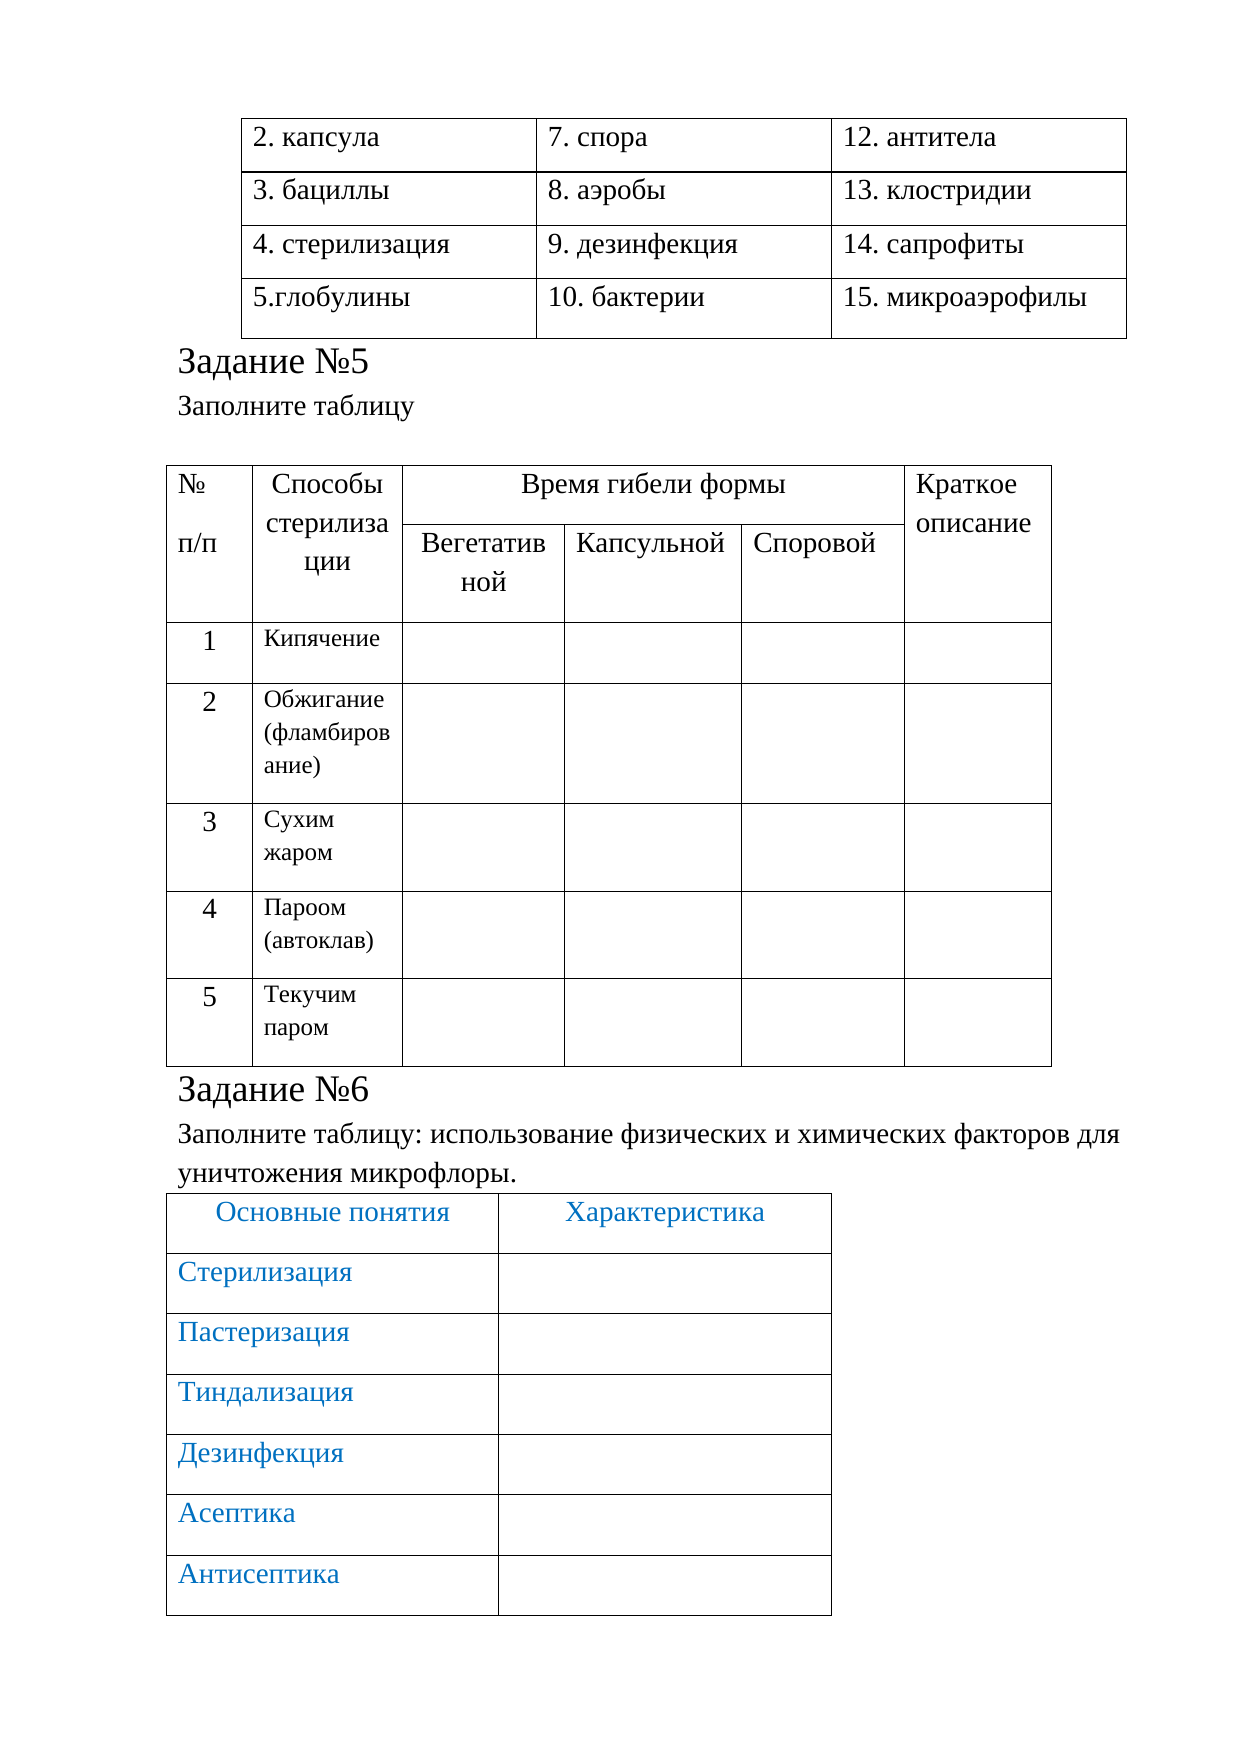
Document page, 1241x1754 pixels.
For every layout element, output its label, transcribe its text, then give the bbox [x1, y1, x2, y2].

table_cell [565, 684, 741, 803]
table_cell 4 [167, 892, 252, 978]
table_cell [905, 623, 1051, 683]
table_cell Вегетативной [403, 525, 564, 622]
table_cell 2 [167, 684, 252, 803]
table_cell [742, 979, 904, 1066]
table_cell [403, 684, 564, 803]
table_cell [403, 623, 564, 683]
text Задание №6 [177, 1067, 1152, 1110]
table_cell [905, 979, 1051, 1066]
table_cell Кипячение [253, 623, 402, 683]
table_cell [403, 979, 564, 1066]
table_cell 5.глобулины [242, 279, 536, 337]
table_cell [565, 979, 741, 1066]
table_cell 5 [167, 979, 252, 1066]
table_cell [499, 1435, 831, 1494]
table_cell 13. клостридии [832, 173, 1126, 225]
table_cell Споровой [742, 525, 904, 622]
table_cell [742, 684, 904, 803]
table_cell 12. антитела [832, 119, 1126, 171]
table_header Способы стерилизации [253, 466, 402, 622]
table_header Основные понятия [167, 1194, 498, 1253]
table_cell Асептика [167, 1495, 498, 1555]
text Заполните таблицу [177, 388, 1152, 422]
table_cell [499, 1495, 831, 1555]
table_cell 3 [167, 804, 252, 891]
table_header Краткое описание [905, 466, 1051, 622]
table_cell 7. спора [537, 119, 831, 171]
table_cell Капсульной [565, 525, 741, 622]
table_cell [742, 623, 904, 683]
table_cell 14. сапрофиты [832, 226, 1126, 278]
table_cell Пастеризация [167, 1314, 498, 1373]
table_cell Сухим жаром [253, 804, 402, 891]
table_cell 9. дезинфекция [537, 226, 831, 278]
table_cell [499, 1375, 831, 1434]
table_cell [905, 804, 1051, 891]
table_cell [499, 1254, 831, 1313]
table_cell Пароом (автоклав) [253, 892, 402, 978]
table_cell [403, 804, 564, 891]
table_cell [499, 1556, 831, 1615]
table_cell [499, 1314, 831, 1373]
table_cell Антисептика [167, 1556, 498, 1615]
table_cell [742, 804, 904, 891]
table_cell [565, 623, 741, 683]
table_cell [565, 804, 741, 891]
text Задание №5 [177, 338, 1152, 382]
table_cell 1 [167, 623, 252, 683]
table_cell [742, 892, 904, 978]
table_cell Текучим паром [253, 979, 402, 1066]
table_cell 3. бациллы [242, 173, 536, 225]
table_cell Стерилизация [167, 1254, 498, 1313]
table_cell Дезинфекция [167, 1435, 498, 1494]
table_cell 10. бактерии [537, 279, 831, 337]
table_cell 15. микроаэрофилы [832, 279, 1126, 337]
text Заполните таблицу: использование физических и химических факторов для уничтожения микрофлоры. [177, 1116, 1152, 1188]
table_cell Обжигание (фламбирование) [253, 684, 402, 803]
table_cell [905, 684, 1051, 803]
table_header № п/п [167, 466, 252, 622]
table_header Время гибели формы [403, 466, 904, 524]
table_cell 8. аэробы [537, 173, 831, 225]
table_header Характеристика [499, 1194, 831, 1253]
table_cell Тиндализация [167, 1375, 498, 1434]
table_cell [565, 892, 741, 978]
table_cell [403, 892, 564, 978]
table_cell 2. капсула [242, 119, 536, 171]
table_cell 4. стерилизация [242, 226, 536, 278]
table_cell [905, 892, 1051, 978]
